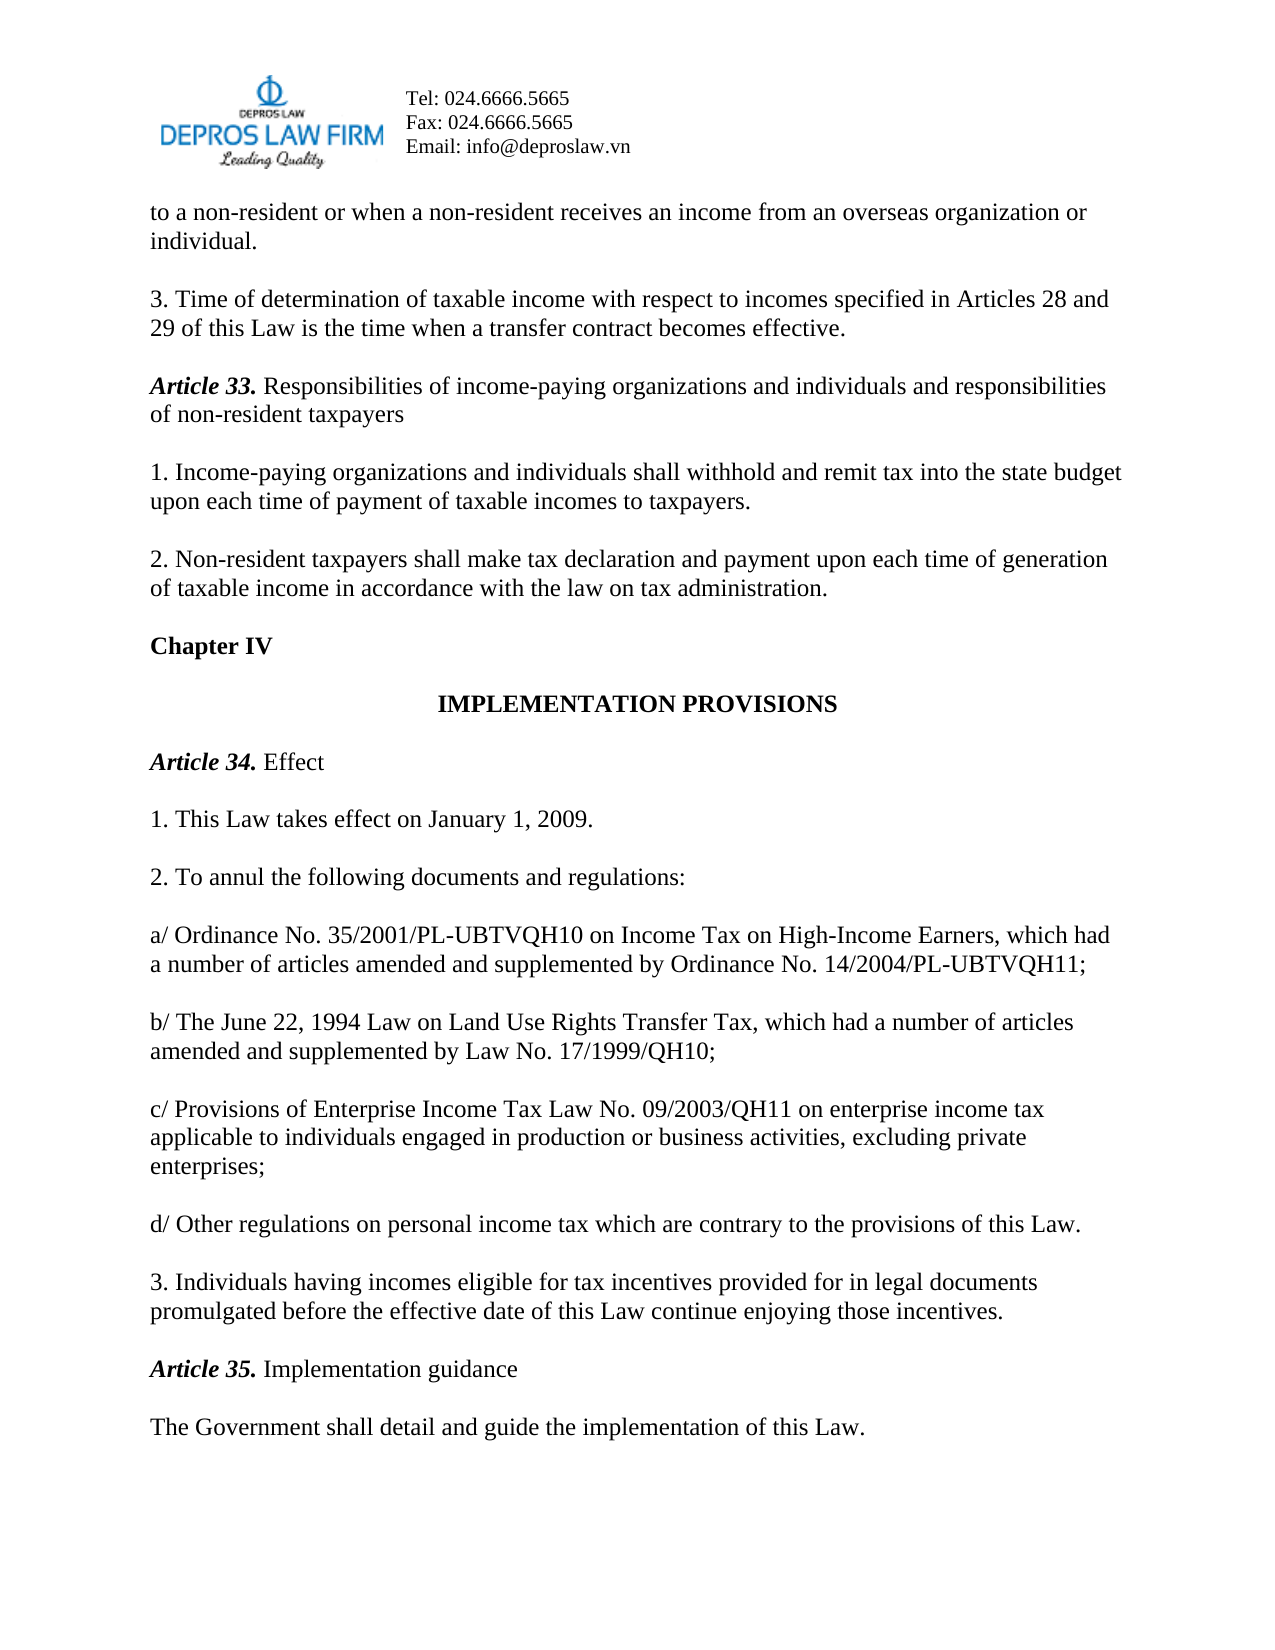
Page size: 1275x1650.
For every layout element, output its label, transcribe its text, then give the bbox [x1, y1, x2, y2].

text a/ Ordinance No. 35/2001/PL-UBTVQH10 on Income Tax on High-Income Earners, which had a number of articles amended and supplemented by Ordinance No. 14/2004/PL-UBTVQH11; [150, 920, 1125, 978]
picture [161, 75, 384, 169]
text Article 34. Effect [150, 747, 1125, 775]
text 1. This Law takes effect on January 1, 2009. [150, 804, 1125, 833]
text 1. Income-paying organizations and individuals shall withhold and remit tax into the state budget upon each time of payment of taxable incomes to taxpayers. [150, 457, 1125, 515]
text 2. To annul the following documents and regulations: [150, 862, 1125, 891]
text 3. Individuals having incomes eligible for tax incentives provided for in legal documents promulgated before the effective date of this Law continue enjoying those incentives. [150, 1267, 1125, 1324]
text Article 33. Responsibilities of income-paying organizations and individuals and responsibilities of non-resident taxpayers [150, 371, 1125, 428]
text b/ The June 22, 1994 Law on Land Use Rights Transfer Tax, which had a number of articles amended and supplemented by Law No. 17/1999/QH10; [150, 1007, 1125, 1064]
text Chapter IV [150, 631, 1125, 659]
text c/ Provisions of Enterprise Income Tax Law No. 09/2003/QH11 on enterprise income tax applicable to individuals engaged in production or business activities, excluding private enterprises; [150, 1094, 1125, 1180]
text The Government shall detail and guide the implementation of this Law. [150, 1412, 1125, 1440]
text IMPLEMENTATION PROVISIONS [150, 689, 1125, 717]
text 2. Non-resident taxpayers shall make tax declaration and payment upon each time of generation of taxable income in accordance with the law on tax administration. [150, 544, 1125, 602]
text Article 35. Implementation guidance [150, 1354, 1125, 1382]
text d/ Other regulations on personal income tax which are contrary to the provisions of this Law. [150, 1209, 1125, 1238]
text 3. Time of determination of taxable income with respect to incomes specified in Articles 28 and 29 of this Law is the time when a transfer contract becomes effective. [150, 284, 1125, 342]
